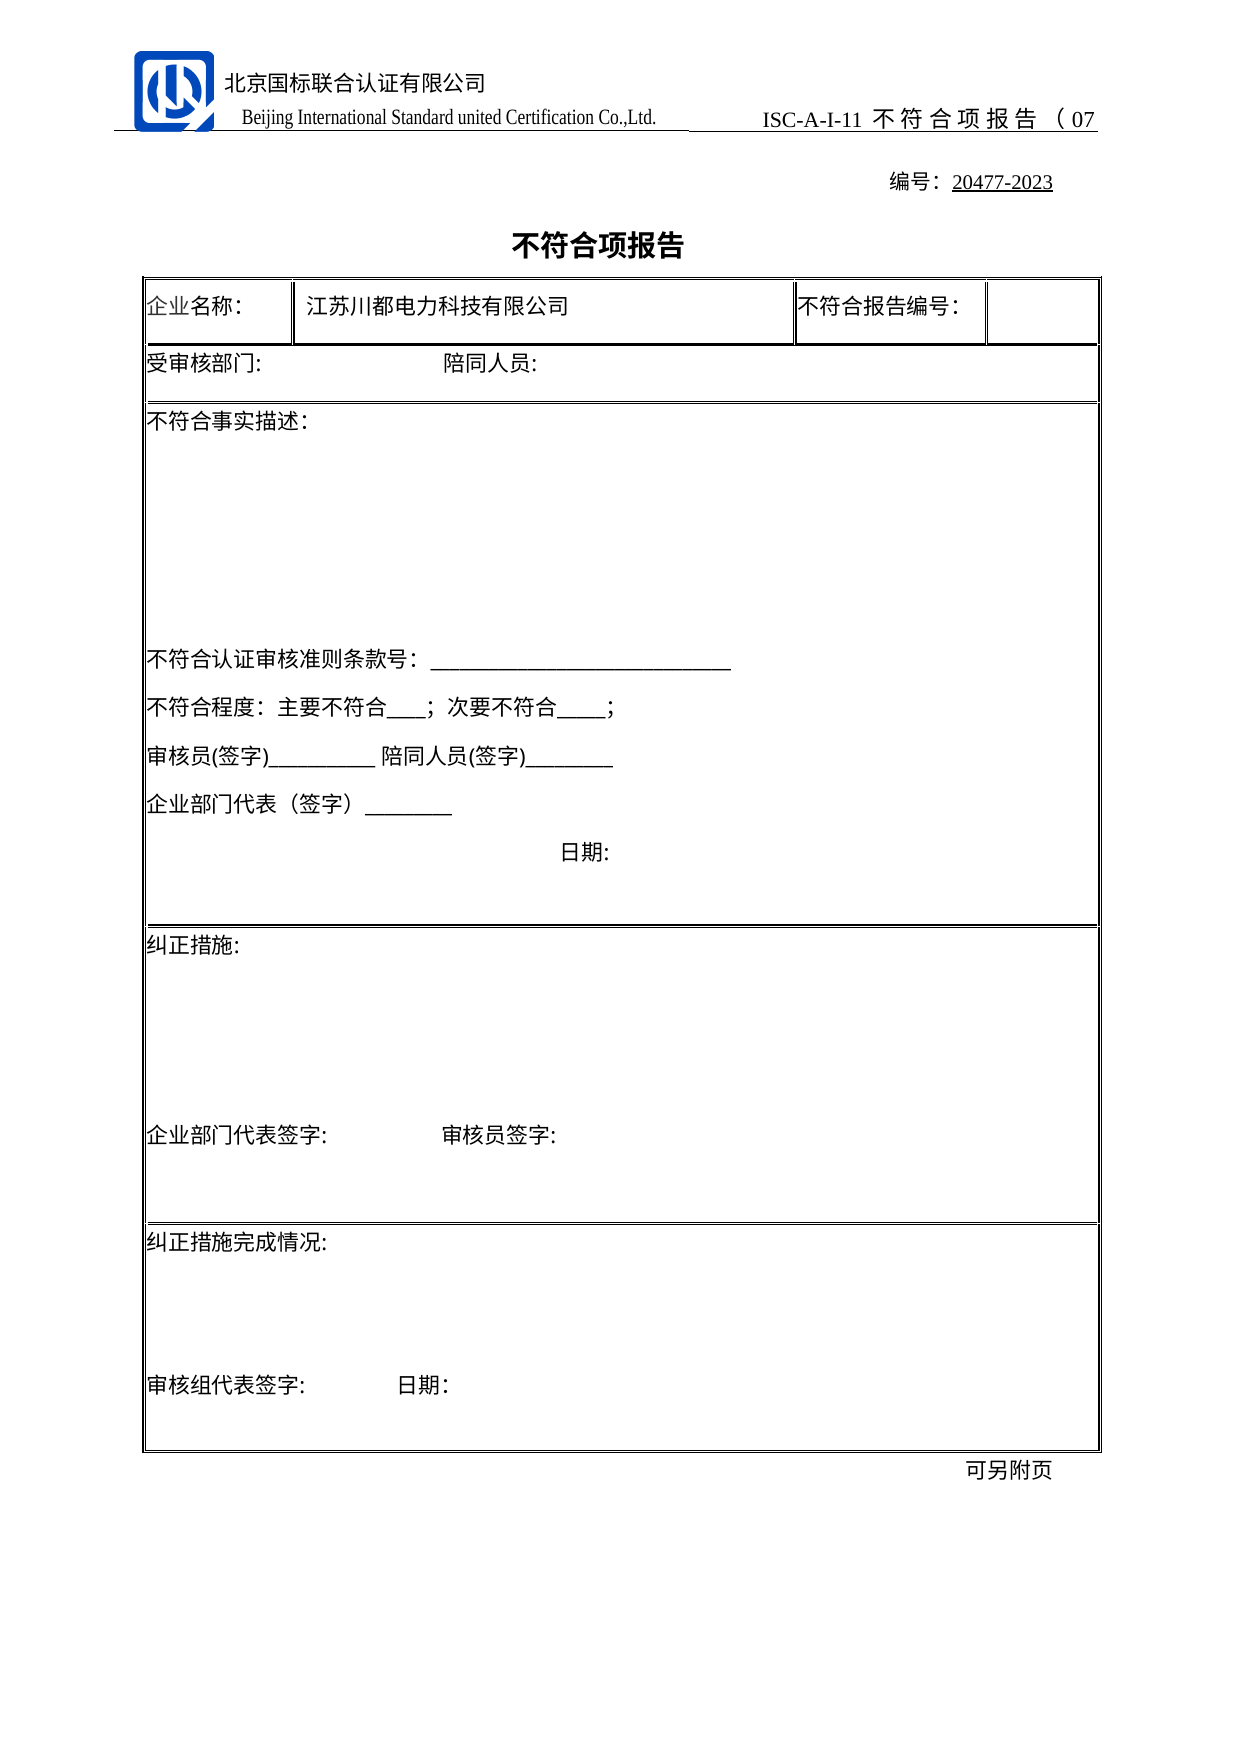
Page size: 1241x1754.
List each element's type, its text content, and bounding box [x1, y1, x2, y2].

picture [134, 51, 214, 132]
table_cell 纠正措施完成情况: 审核组代表签字: 日期： [144, 1222, 1100, 1449]
table_header 不符合报告编号： [795, 280, 987, 343]
text 可另附页 [144, 1453, 1053, 1485]
text 不符合项报告 [144, 211, 1053, 276]
table_header [987, 280, 1098, 343]
table_header 企业名称： [146, 278, 293, 343]
table_header 江苏川都电力科技有限公司 [293, 278, 795, 343]
table_cell 纠正措施: 企业部门代表签字: 审核员签字: [146, 924, 1099, 1222]
text 编号：20477-2023 [144, 164, 1053, 196]
table_cell 不符合事实描述： 不符合认证审核准则条款号：_______________________________ 不符合程度：主要不符合____；次要不符合_____； 审核员(签字)___________ 陪同人员(签字)_________ 企业部门代表（签字）_________ 日期: [144, 401, 1100, 924]
table_cell 受审核部门: 陪同人员: [144, 343, 1100, 401]
